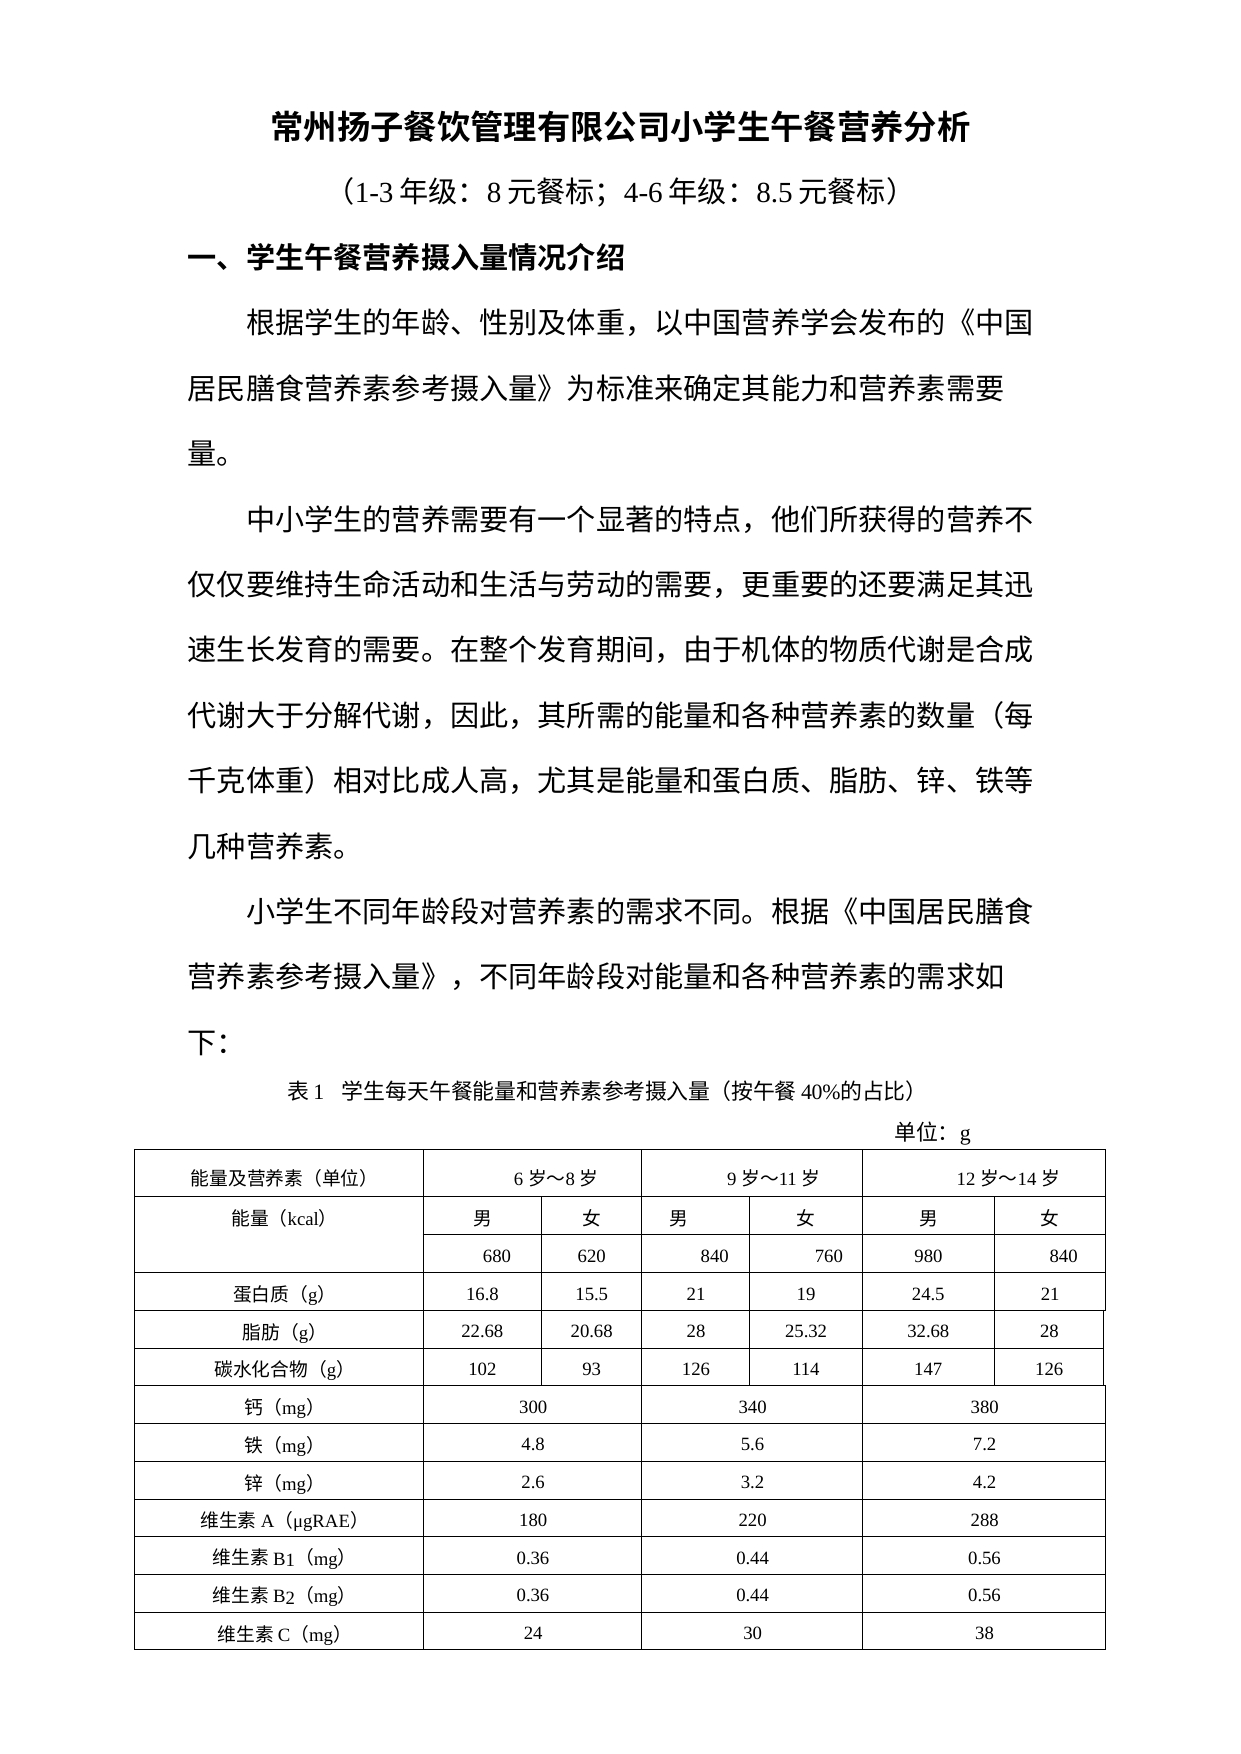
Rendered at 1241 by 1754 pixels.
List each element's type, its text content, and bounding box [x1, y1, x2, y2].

table_cell 女 [542, 1197, 641, 1234]
table_cell 男 [424, 1197, 541, 1234]
table_cell 24 [424, 1613, 641, 1649]
table_cell 20.68 [542, 1311, 641, 1347]
table_cell 男 [863, 1197, 994, 1234]
table_cell 维生素 B2（mg） [135, 1575, 423, 1612]
table_cell 7.2 [863, 1424, 1105, 1461]
table_cell 680 [424, 1235, 541, 1272]
table_cell 180 [424, 1500, 641, 1536]
table_cell 25.32 [750, 1311, 862, 1347]
table_cell 4.2 [863, 1462, 1105, 1498]
table_cell 蛋白质（g） [135, 1273, 423, 1309]
table_header 12 岁～14 岁 [863, 1150, 1105, 1196]
table_cell 21 [995, 1273, 1105, 1309]
table_cell 能量（kcal） [135, 1197, 423, 1272]
table_cell 0.36 [424, 1575, 641, 1612]
table_cell 维生素 B1（mg） [135, 1537, 423, 1574]
text （1-3年级：8元餐标；4-6年级：8.5元餐标） [187, 157, 1053, 223]
table_cell 铁（mg） [135, 1424, 423, 1461]
table_cell 24.5 [863, 1273, 994, 1309]
table_cell 840 [995, 1235, 1105, 1272]
table_cell 0.44 [642, 1537, 862, 1574]
table_cell 3.2 [642, 1462, 862, 1498]
text 单位：g [187, 1114, 970, 1147]
table_cell 102 [424, 1349, 541, 1385]
text 常州扬子餐饮管理有限公司小学生午餐营养分析 [187, 92, 1053, 157]
table_cell 32.68 [863, 1311, 994, 1347]
table_cell 0.56 [863, 1575, 1105, 1612]
table_cell 38 [863, 1613, 1105, 1649]
table_cell 钙（mg） [135, 1386, 423, 1423]
text 一、学生午餐营养摄入量情况介绍 [187, 223, 1053, 288]
table_cell 0.44 [642, 1575, 862, 1612]
table_cell 93 [542, 1349, 641, 1385]
table_cell 维生素 A（μgRAE） [135, 1500, 423, 1536]
table_cell 22.68 [424, 1311, 541, 1347]
table_cell 碳水化合物（g） [135, 1349, 423, 1385]
table_cell 288 [863, 1500, 1105, 1536]
text 表1 学生每天午餐能量和营养素参考摄入量（按午餐40%的占比） [187, 1073, 1026, 1106]
table_cell 28 [995, 1311, 1103, 1347]
table_cell 男 [642, 1197, 749, 1234]
table_cell 2.6 [424, 1462, 641, 1498]
table_cell 4.8 [424, 1424, 641, 1461]
table_cell 28 [642, 1311, 749, 1347]
text 中小学生的营养需要有一个显著的特点，他们所获得的营养不仅仅要维持生命活动和生活与劳动的需要，更重要的还要满足其迅速生长发育的需要。在整个发育期间，由于机体的物质代谢是合成代谢大于分解代谢，因此，其所需的能量和各种营养素的数量（每千克体重）相对比成人高，尤其是能量和蛋白质、脂肪、锌、铁等几种营养素。 [187, 484, 1053, 877]
table_header 9 岁～11 岁 [642, 1150, 862, 1196]
table_header 6 岁～8 岁 [424, 1150, 641, 1196]
text 根据学生的年龄、性别及体重，以中国营养学会发布的《中国居民膳食营养素参考摄入量》为标准来确定其能力和营养素需要量。 [187, 288, 1053, 484]
table_cell 126 [642, 1349, 749, 1385]
table_cell 女 [750, 1197, 862, 1234]
table_cell 19 [750, 1273, 862, 1309]
table_cell 126 [995, 1349, 1103, 1385]
table_cell 147 [863, 1349, 994, 1385]
table_cell 620 [542, 1235, 641, 1272]
table_cell 340 [642, 1386, 862, 1423]
table_header 能量及营养素（单位） [135, 1150, 423, 1196]
table_cell 脂肪（g） [135, 1311, 423, 1347]
table_cell 女 [995, 1197, 1105, 1234]
text 小学生不同年龄段对营养素的需求不同。根据《中国居民膳食营养素参考摄入量》，不同年龄段对能量和各种营养素的需求如下： [187, 877, 1053, 1073]
table_cell 300 [424, 1386, 641, 1423]
table_cell 114 [750, 1349, 862, 1385]
table_cell 5.6 [642, 1424, 862, 1461]
table_cell 16.8 [424, 1273, 541, 1309]
table_cell 锌（mg） [135, 1462, 423, 1498]
table_cell 30 [642, 1613, 862, 1649]
table_cell 21 [642, 1273, 749, 1309]
table_cell 维生素 C（mg） [135, 1613, 423, 1649]
table_cell 760 [750, 1235, 862, 1272]
table_cell 0.56 [863, 1537, 1105, 1574]
table_cell 15.5 [542, 1273, 641, 1309]
table_cell 380 [863, 1386, 1105, 1423]
table_cell 840 [642, 1235, 749, 1272]
table_cell 0.36 [424, 1537, 641, 1574]
table_cell 980 [863, 1235, 994, 1272]
table_cell 220 [642, 1500, 862, 1536]
